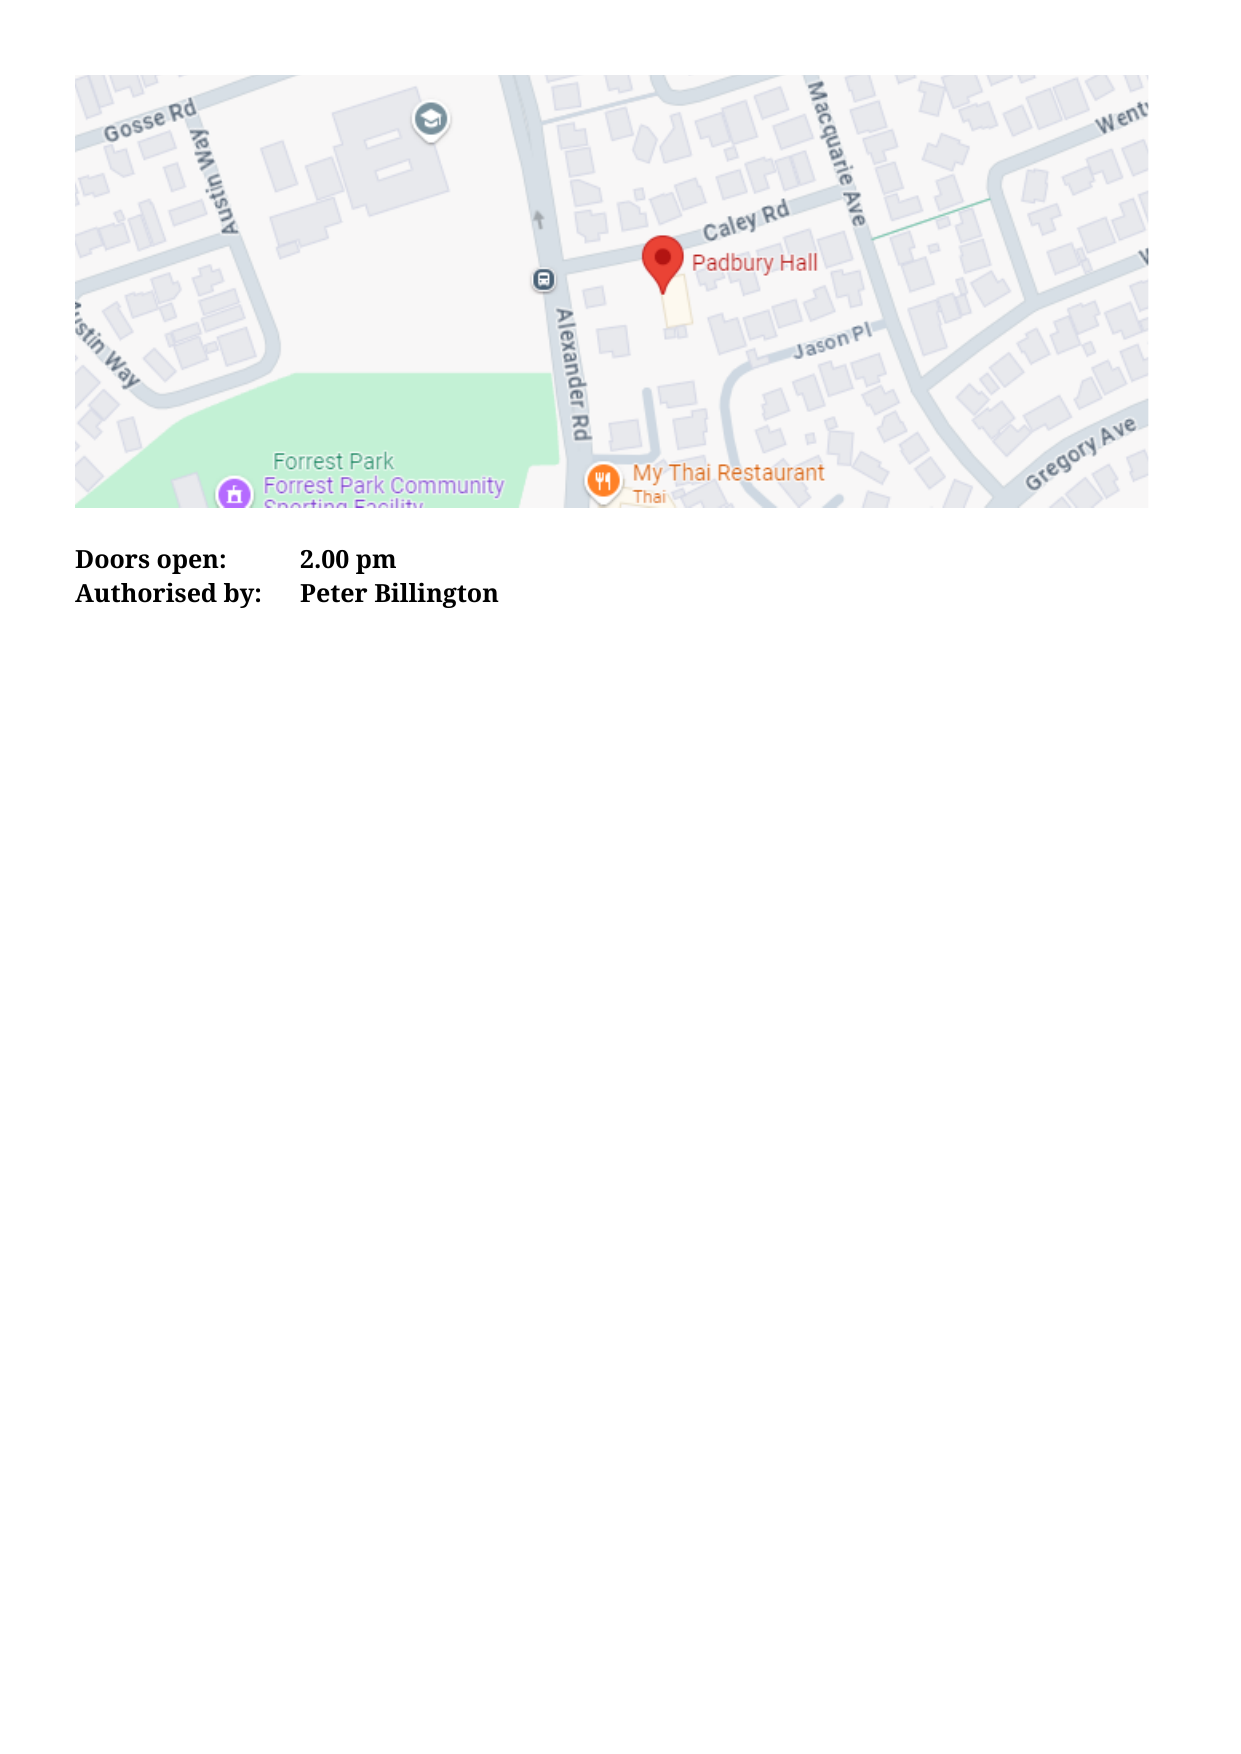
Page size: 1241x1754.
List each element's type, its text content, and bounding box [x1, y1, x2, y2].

picture [75, 75, 1149, 508]
text Authorised by: Peter Billington [75, 576, 1165, 610]
text Doors open: 2.00 pm [75, 542, 1165, 576]
